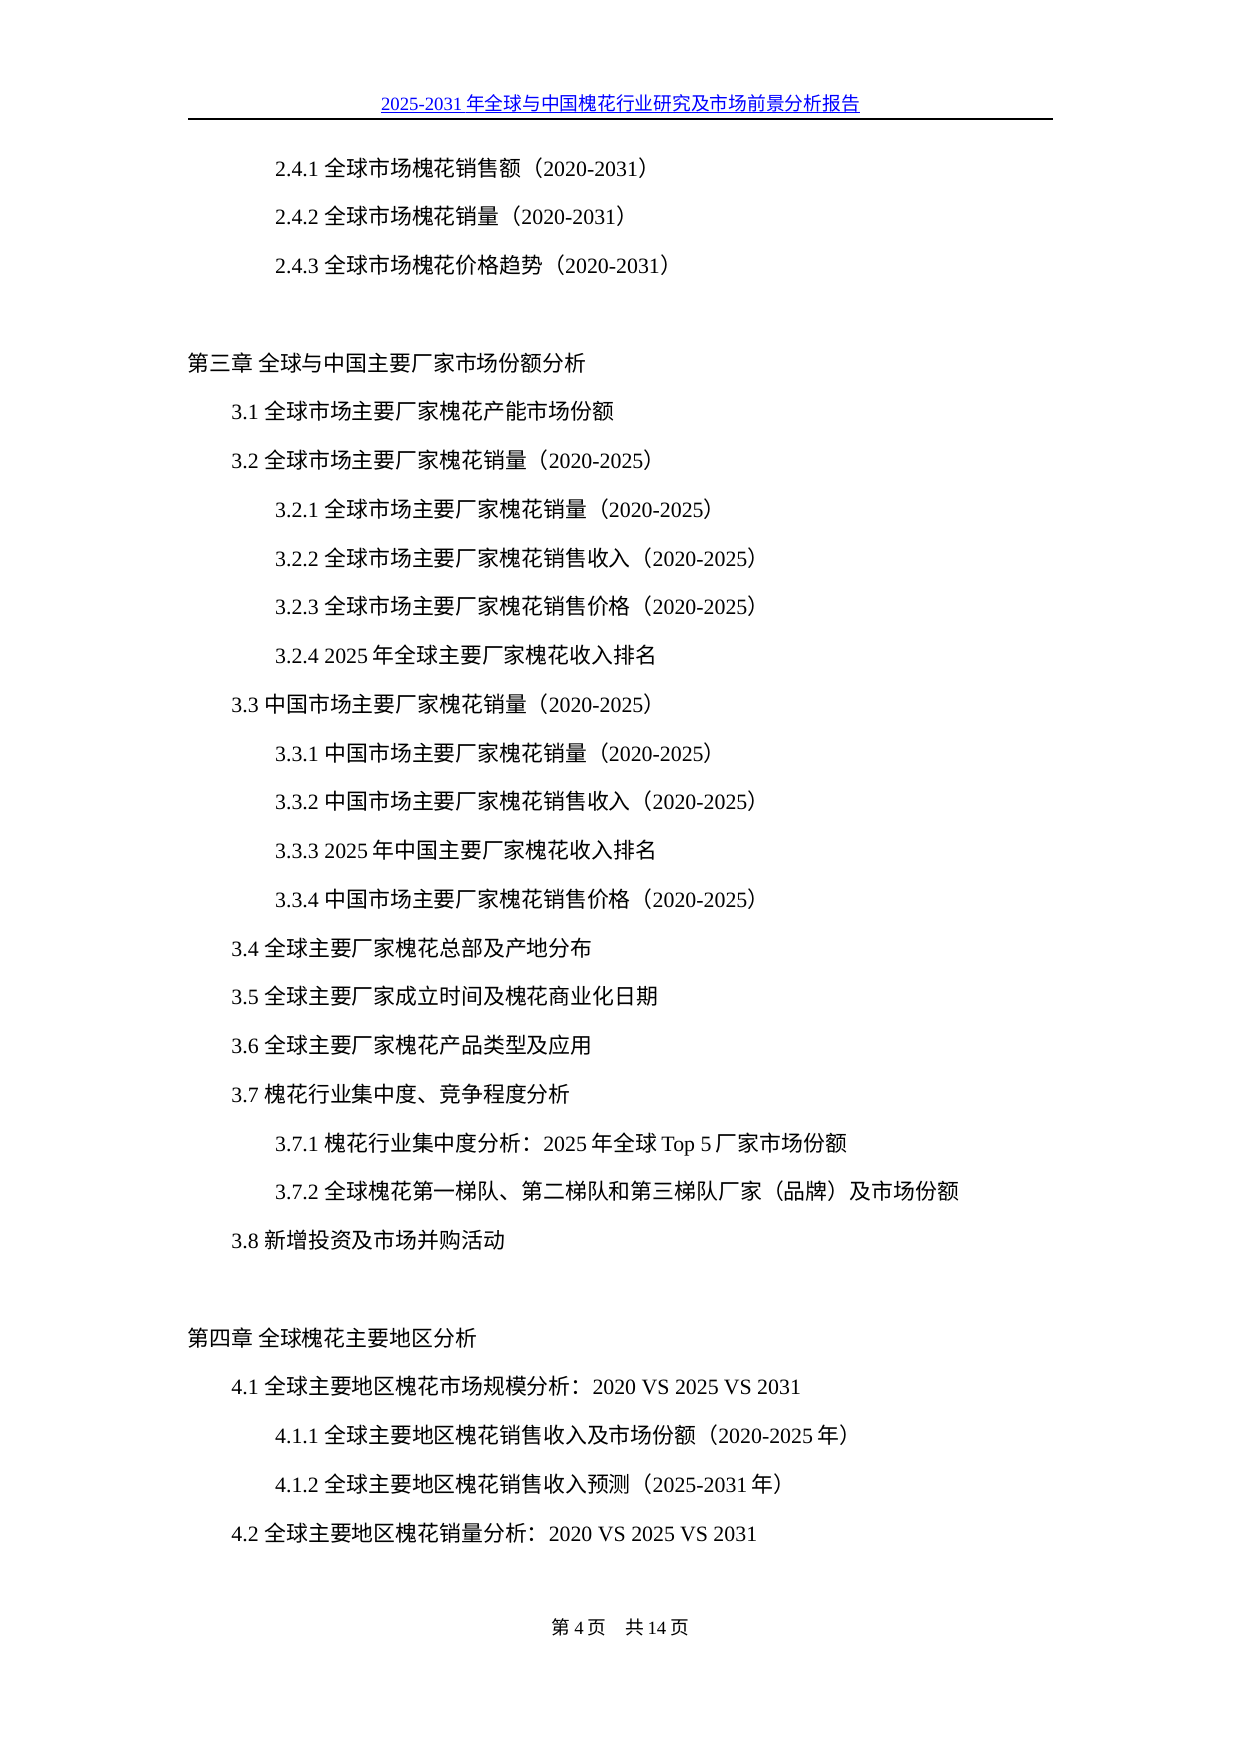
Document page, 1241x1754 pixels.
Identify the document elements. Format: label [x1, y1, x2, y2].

text [187, 150, 1053, 1548]
